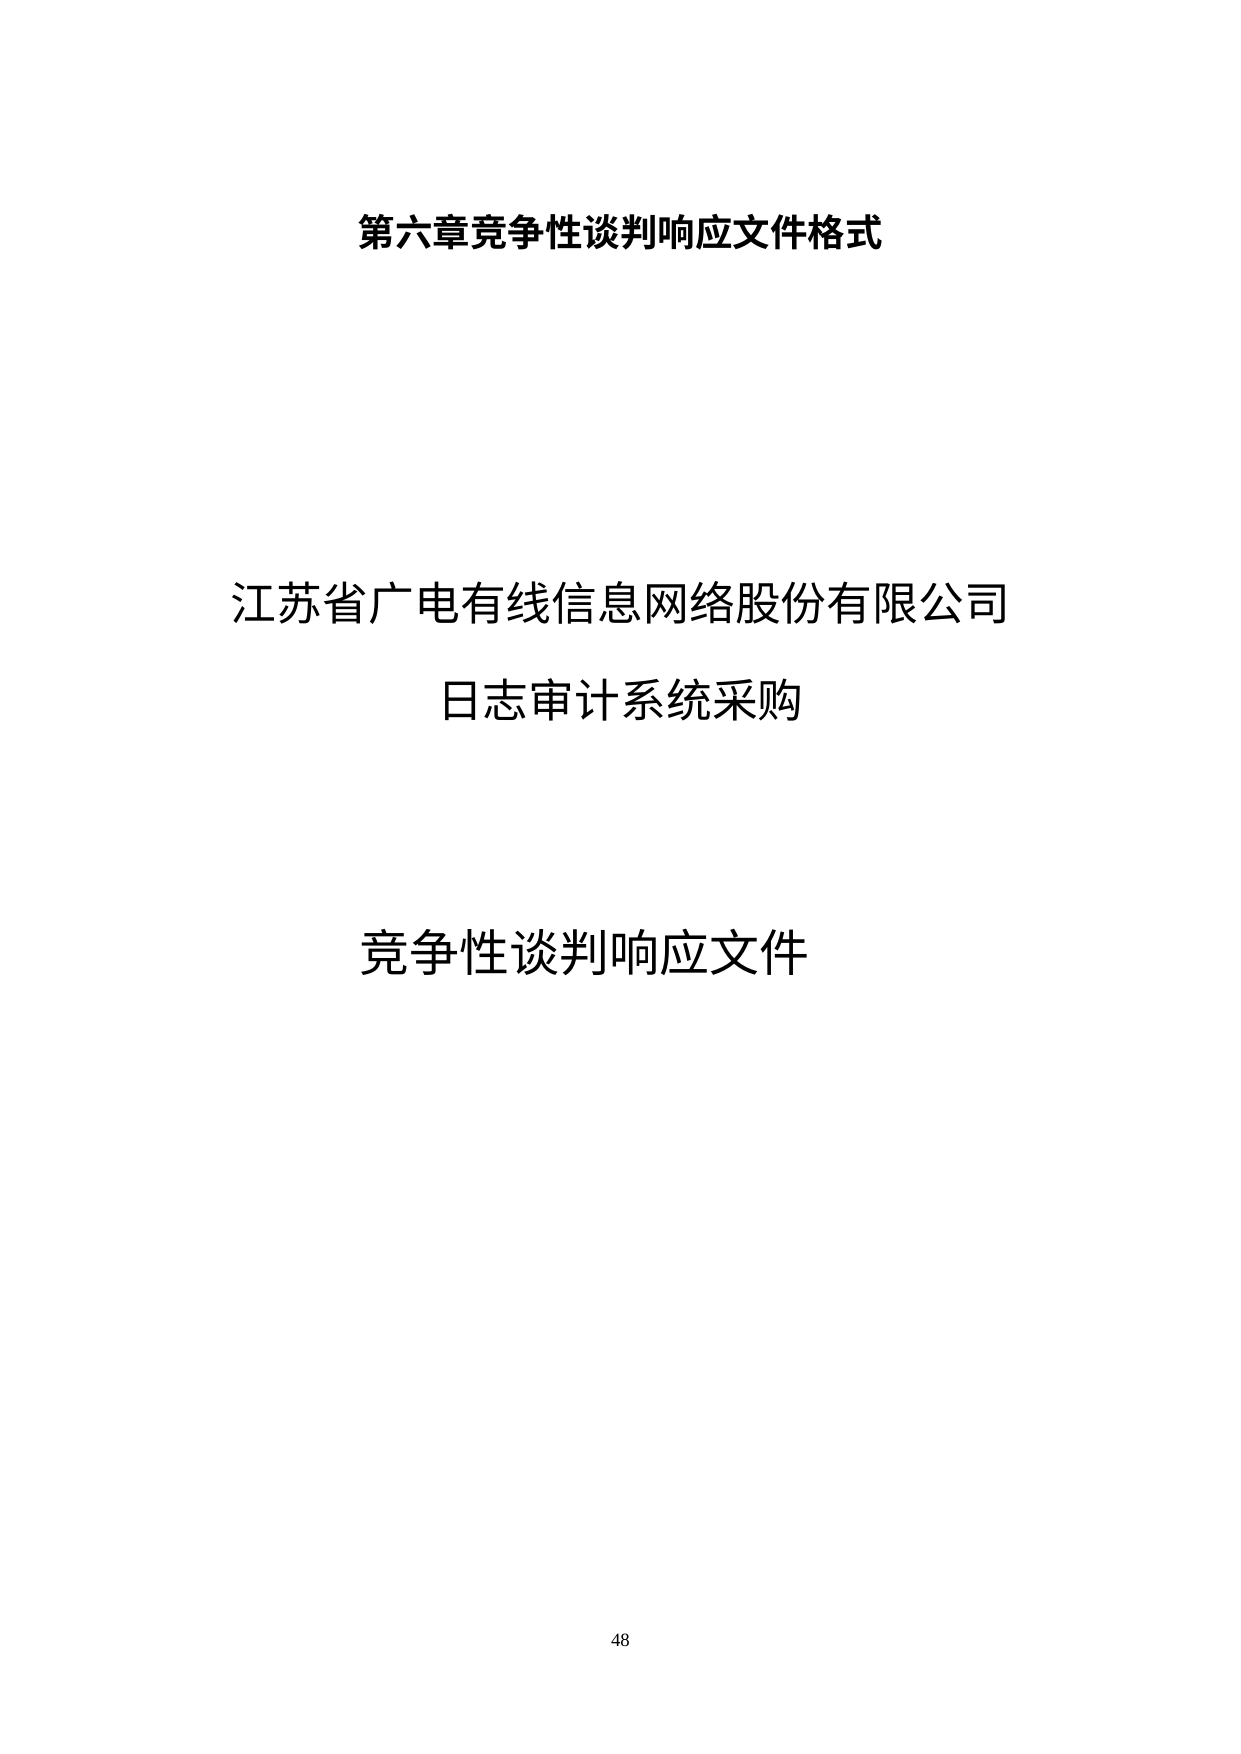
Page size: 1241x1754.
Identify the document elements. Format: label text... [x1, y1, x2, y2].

text 日志审计系统采购 [187, 649, 1053, 746]
subtitle 第六章竞争性谈判响应文件格式 [187, 197, 1053, 262]
text 竞争性谈判响应文件 [209, 913, 1031, 986]
text 江苏省广电有线信息网络股份有限公司 [187, 551, 1053, 649]
